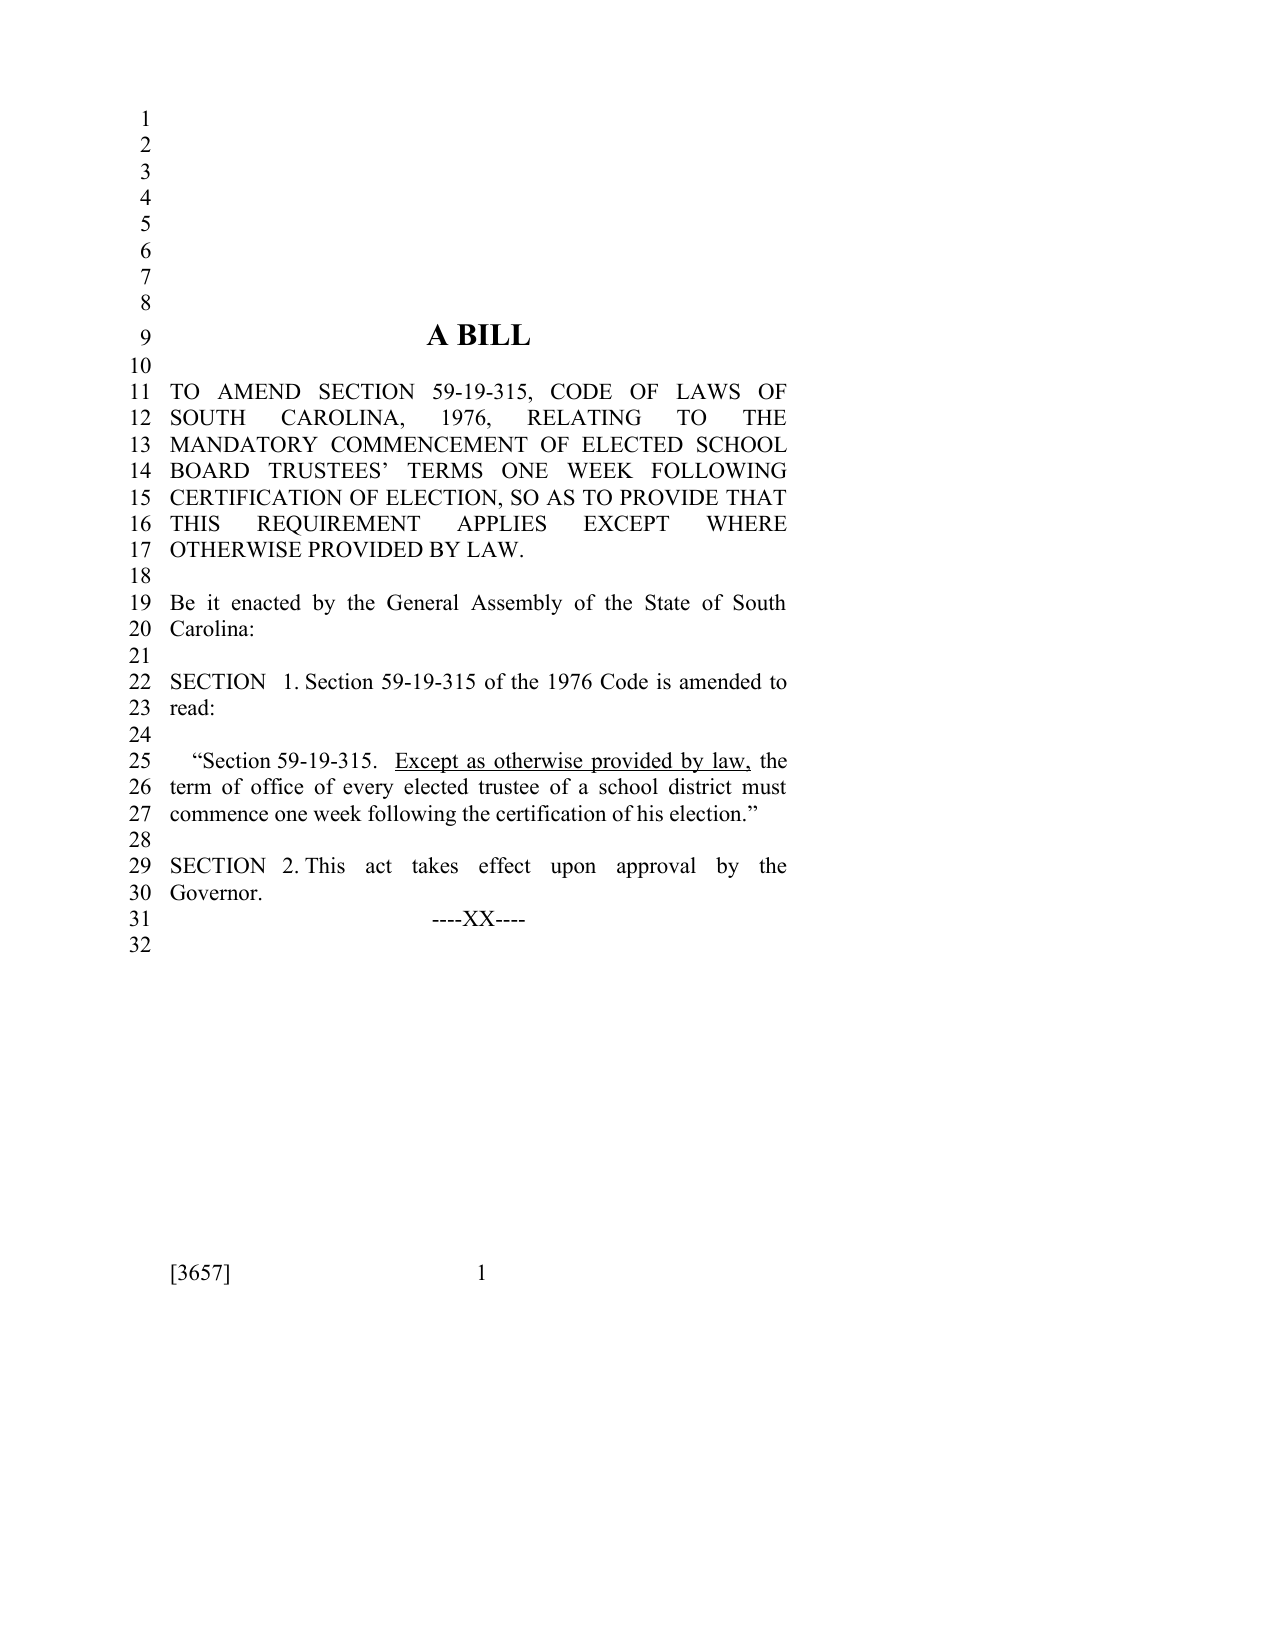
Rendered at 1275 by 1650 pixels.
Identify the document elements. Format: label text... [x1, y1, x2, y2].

text TO AMEND SECTION 59-19-315, CODE OF LAWS OF SOUTH CAROLINA, 1976, RELATING TO THE MANDATORY COMMENCEMENT OF ELECTED SCHOOL BOARD TRUSTEES’ TERMS ONE WEEK FOLLOWING CERTIFICATION OF ELECTION, SO AS TO PROVIDE THAT THIS REQUIREMENT APPLIES EXCEPT WHERE OTHERWISE PROVIDED BY LAW. [169, 378, 787, 563]
text Be it enacted by the General Assembly of the State of South Carolina: [169, 589, 787, 642]
text “Section 59-19-315. Except as otherwise provided by law, the term of office of every elected trustee of a school district must commence one week following the certification of his election.” [169, 747, 787, 826]
text SECTION 2. This act takes effect upon approval by the Governor. [169, 852, 787, 905]
text SECTION 1. Section 59-19-315 of the 1976 Code is amended to read: [169, 668, 787, 721]
text ----XX---- [169, 905, 787, 932]
text A BILL [169, 316, 787, 352]
